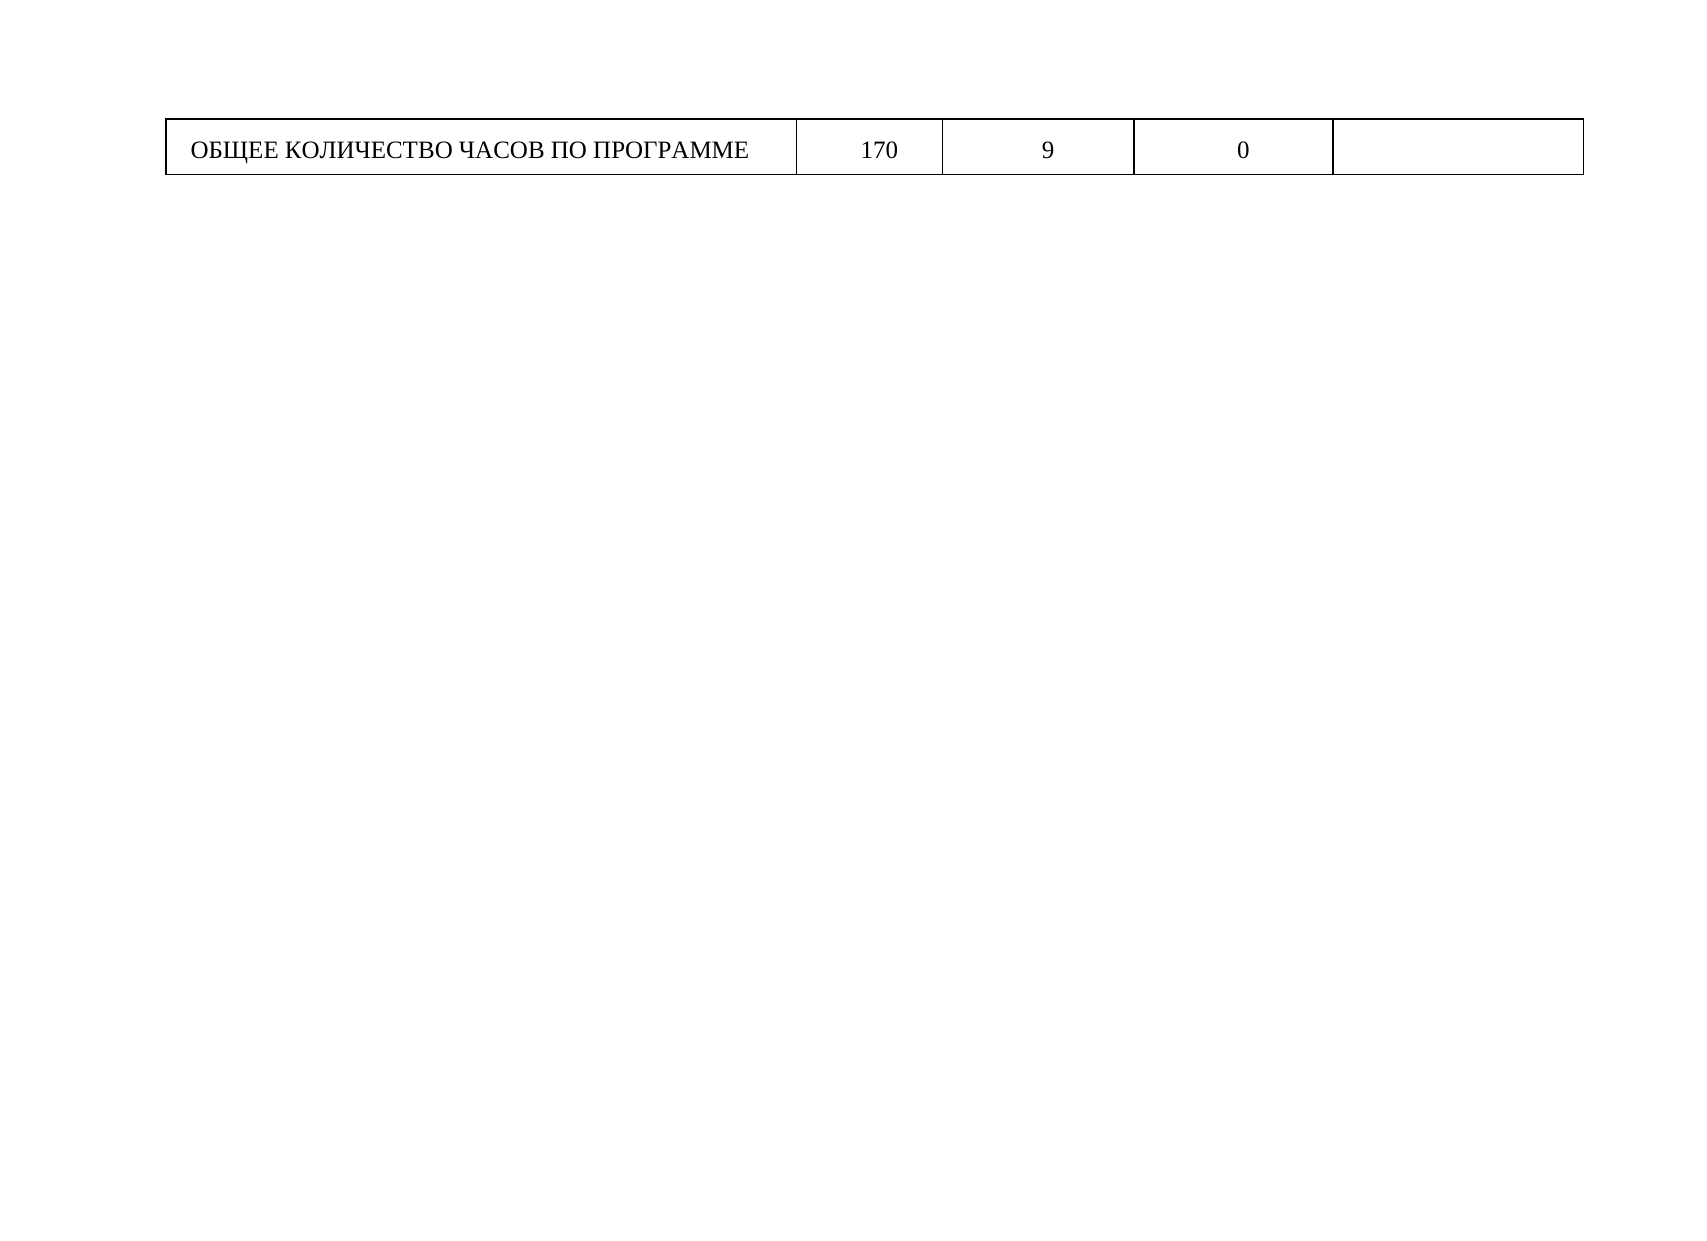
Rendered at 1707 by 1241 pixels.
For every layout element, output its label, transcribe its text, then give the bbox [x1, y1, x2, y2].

table_cell 0 [1135, 120, 1332, 174]
table_cell 170 [797, 120, 942, 174]
table_cell ОБЩЕЕ КОЛИЧЕСТВО ЧАСОВ ПО ПРОГРАММЕ [167, 120, 796, 174]
table_cell 9 [943, 120, 1133, 174]
table_cell [1334, 120, 1583, 174]
